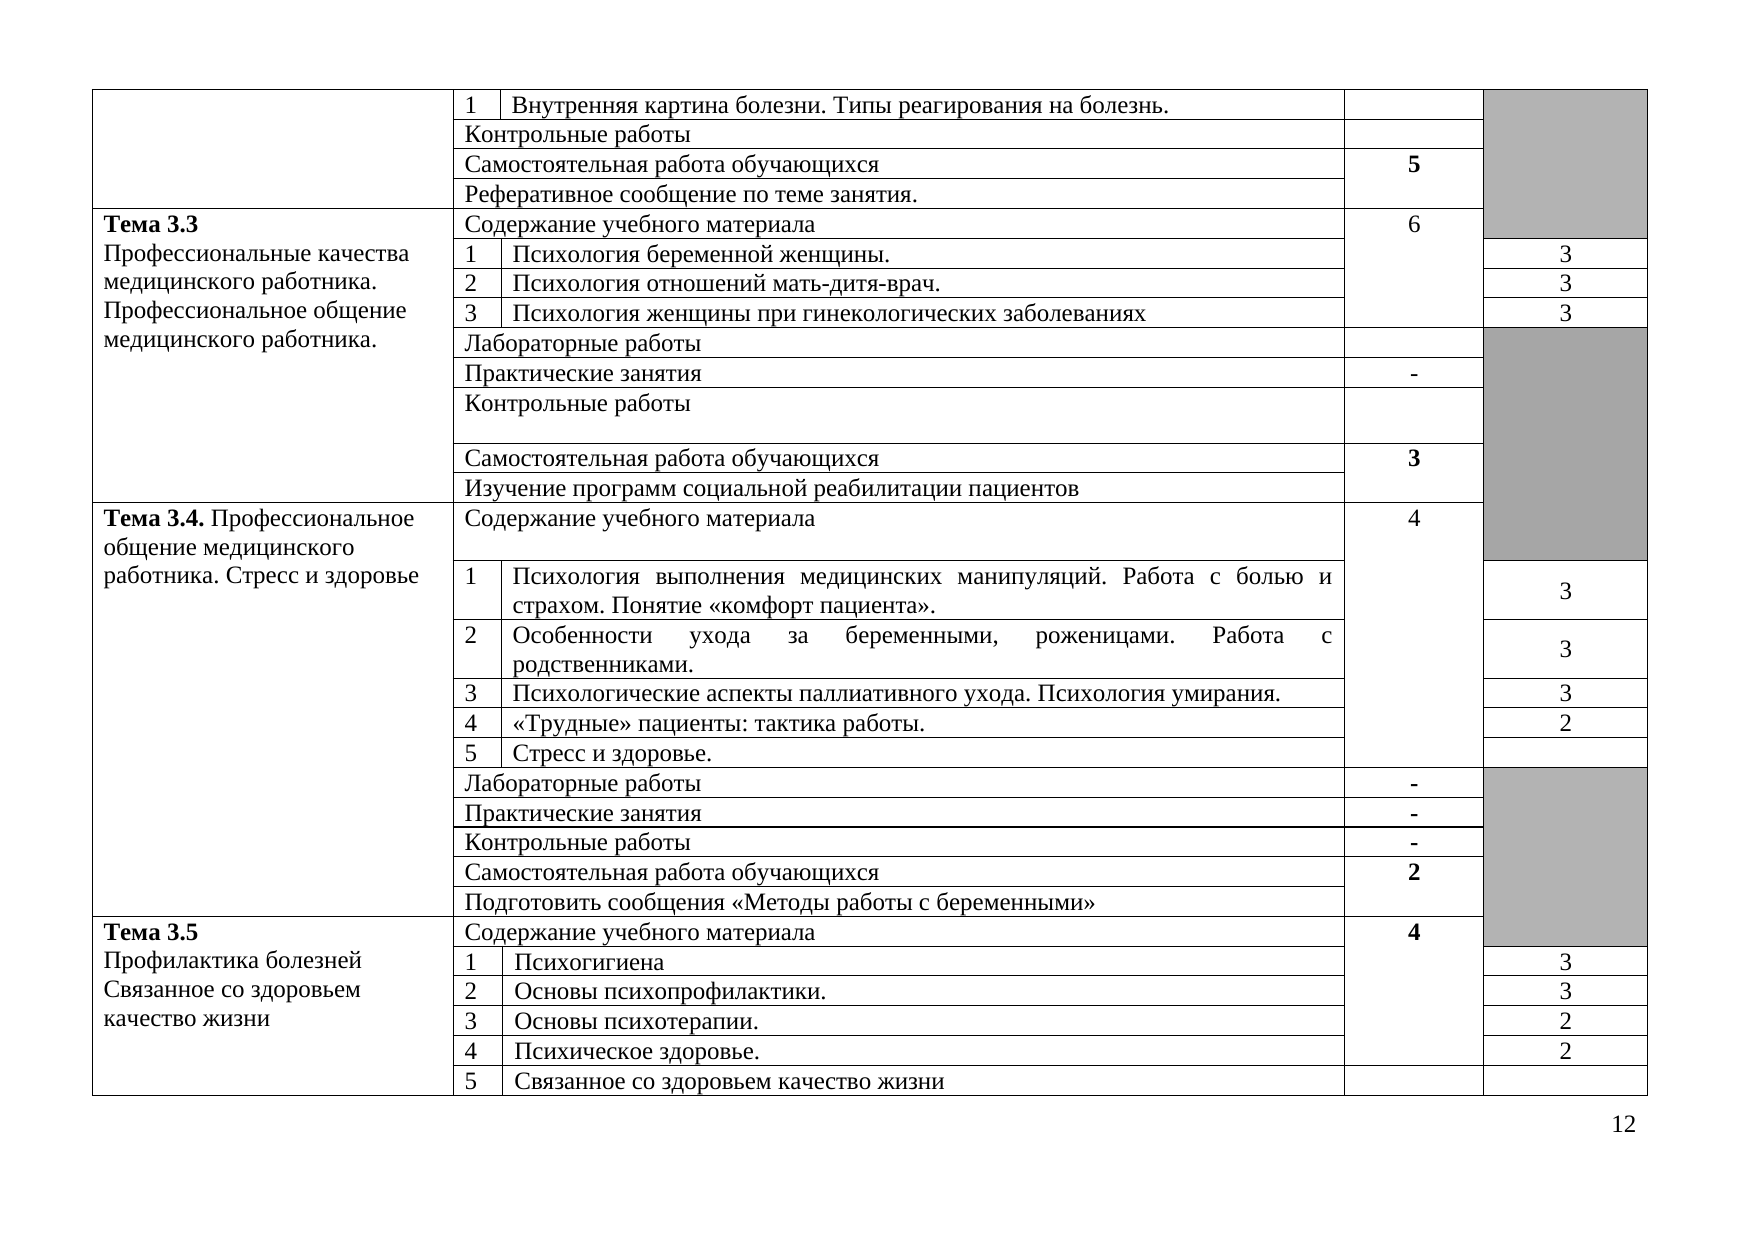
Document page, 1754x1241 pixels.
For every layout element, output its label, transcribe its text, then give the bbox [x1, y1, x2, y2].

table_cell Основы психотерапии. [503, 1006, 1344, 1035]
table_cell Внутренняя картина болезни. Типы реагирования на болезнь. [501, 90, 1344, 118]
table_cell 2 [1484, 1006, 1647, 1035]
table_cell 3 [454, 679, 501, 707]
table_cell - [1345, 768, 1483, 797]
table_cell 4 [1345, 503, 1483, 767]
table_cell 1 [454, 561, 501, 619]
table_cell 3 [454, 1006, 502, 1035]
table_cell 2 [1484, 708, 1647, 737]
table_cell Подготовить сообщения «Методы работы с беременными» [454, 887, 1344, 916]
table_cell Содержание учебного материала [454, 209, 1344, 238]
table_cell Изучение программ социальной реабилитации пациентов [454, 473, 1344, 502]
table_cell [1484, 328, 1647, 560]
table_cell 2 [454, 620, 501, 677]
table_cell Реферативное сообщение по теме занятия. [454, 179, 1344, 208]
table_cell 5 [1345, 149, 1483, 208]
table_cell Психология выполнения медицинских манипуляций. Работа с болью и страхом. Понятие «комфорт пациента». [502, 561, 1344, 619]
table_cell 4 [1345, 917, 1483, 1065]
table_cell Тема 3.4. Профессиональное общение медицинского работника. Стресс и здоровье [93, 503, 453, 916]
table_cell Тема 3.5 Профилактика болезней Связанное со здоровьем качество жизни [93, 917, 453, 1094]
table_cell 3 [1484, 976, 1647, 1005]
table_cell 3 [1484, 269, 1647, 297]
table_cell Связанное со здоровьем качество жизни [503, 1066, 1344, 1094]
table_cell 3 [1345, 444, 1483, 502]
table_cell Содержание учебного материала [454, 503, 1344, 560]
table_cell Психология беременной женщины. [502, 239, 1344, 267]
table_cell 2 [1484, 1036, 1647, 1065]
table_cell 3 [454, 298, 501, 327]
table_cell 3 [1484, 679, 1647, 707]
table_cell Самостоятельная работа обучающихся [454, 857, 1344, 886]
table_cell 4 [1345, 90, 1483, 118]
table_cell Самостоятельная работа обучающихся [454, 444, 1344, 472]
table_cell 3 [1484, 239, 1647, 267]
table_cell Самостоятельная работа обучающихся [454, 149, 1344, 178]
table_cell Тема 3.3 Профессиональные качества медицинского работника. Профессиональное общение медицинского работника. [93, 209, 453, 502]
table_cell «Трудные» пациенты: тактика работы. [502, 708, 1344, 737]
table_cell - [1345, 828, 1483, 856]
table_cell [1345, 120, 1483, 148]
table_cell 6 [1345, 209, 1483, 327]
table_cell Психическое здоровье. [503, 1036, 1344, 1065]
table_cell Психогигиена [503, 947, 1344, 975]
table_cell Основы психопрофилактики. [503, 976, 1344, 1005]
table_cell [1484, 1066, 1647, 1094]
table_cell Психология женщины при гинекологических заболеваниях [502, 298, 1344, 327]
table_cell [1484, 738, 1647, 767]
table_cell 5 [454, 1066, 502, 1094]
table_cell 2 [454, 269, 501, 297]
table_cell 1 [454, 90, 500, 118]
table_cell Лабораторные работы [454, 328, 1344, 357]
table_cell [1345, 1066, 1483, 1094]
table_cell 1 [454, 947, 502, 975]
table_cell 1 [454, 239, 501, 267]
table_cell - [1345, 358, 1483, 387]
table_cell 5 [454, 738, 501, 767]
table_cell 3 [1484, 298, 1647, 327]
table_cell 3 [1484, 620, 1647, 677]
table_cell Практические занятия [454, 798, 1344, 826]
table_cell Содержание учебного материала [454, 917, 1344, 946]
table_cell Лабораторные работы [454, 768, 1344, 797]
table_cell 3 [1484, 561, 1647, 619]
table_cell Стресс и здоровье. [502, 738, 1344, 767]
table_cell Психологические аспекты паллиативного ухода. Психология умирания. [502, 679, 1344, 707]
table_cell Контрольные работы [454, 828, 1344, 856]
table_cell Контрольные работы [454, 120, 1344, 148]
table_cell Особенности ухода за беременными, роженицами. Работа с родственниками. [502, 620, 1344, 677]
table_cell [1345, 388, 1483, 442]
table_cell 2 [1345, 857, 1483, 916]
table_cell 4 [454, 1036, 502, 1065]
table_cell [1345, 328, 1483, 357]
table_cell Психология отношений мать-дитя-врач. [502, 269, 1344, 297]
table_cell [1484, 768, 1647, 946]
table_cell 3 [1484, 947, 1647, 975]
table_cell - [1345, 798, 1483, 826]
table_cell Контрольные работы [454, 388, 1344, 442]
table_cell 4 [454, 708, 501, 737]
table_cell 2 [454, 976, 502, 1005]
table_cell Практические занятия [454, 358, 1344, 387]
